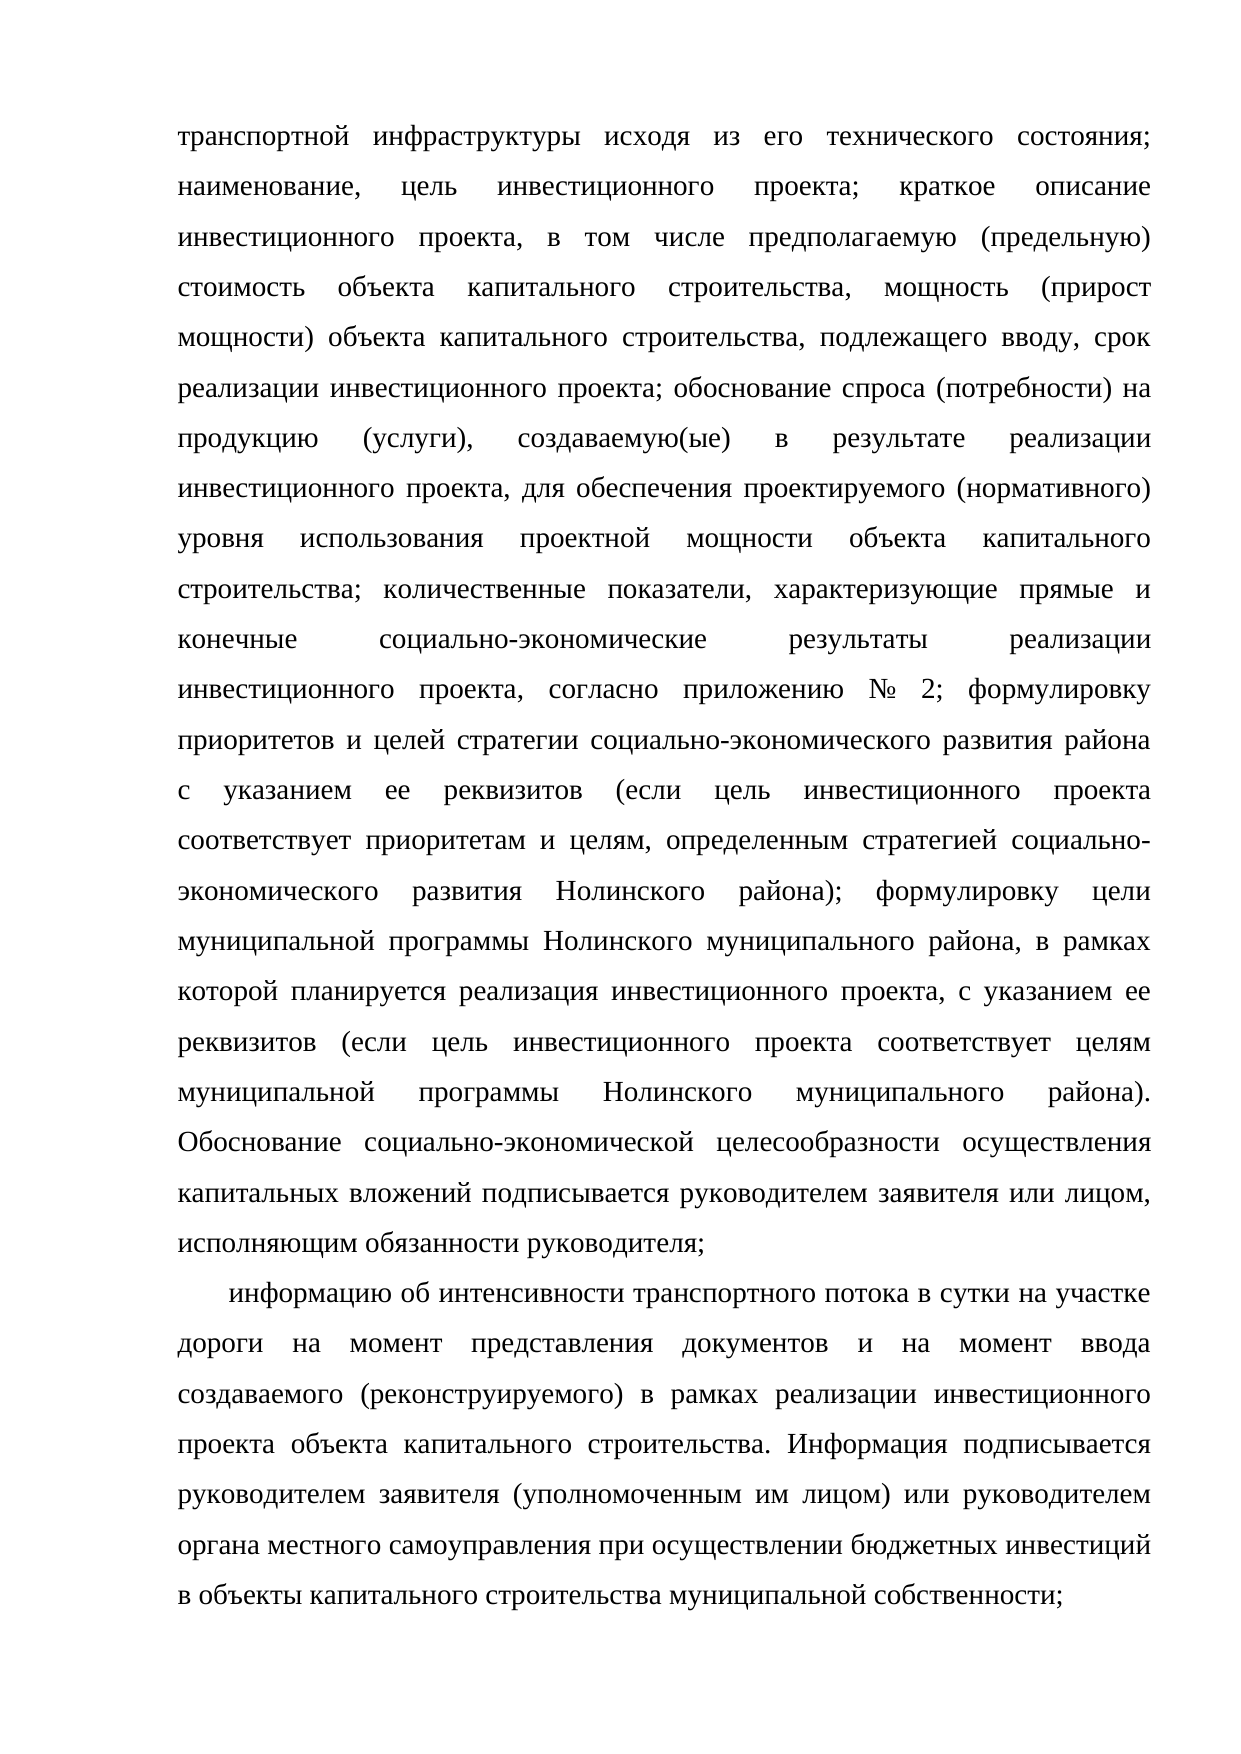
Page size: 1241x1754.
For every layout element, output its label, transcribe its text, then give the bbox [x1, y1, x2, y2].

text информацию об интенсивности транспортного потока в сутки на участке дороги на момент представления документов и на момент ввода создаваемого (реконструируемого) в рамках реализации инвестиционного проекта объекта капитального строительства. Информация подписывается руководителем заявителя (уполномоченным им лицом) или руководителем органа местного самоуправления при осуществлении бюджетных инвестиций в объекты капитального строительства муниципальной собственности; [177, 1275, 1152, 1611]
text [177, 118, 1152, 1258]
